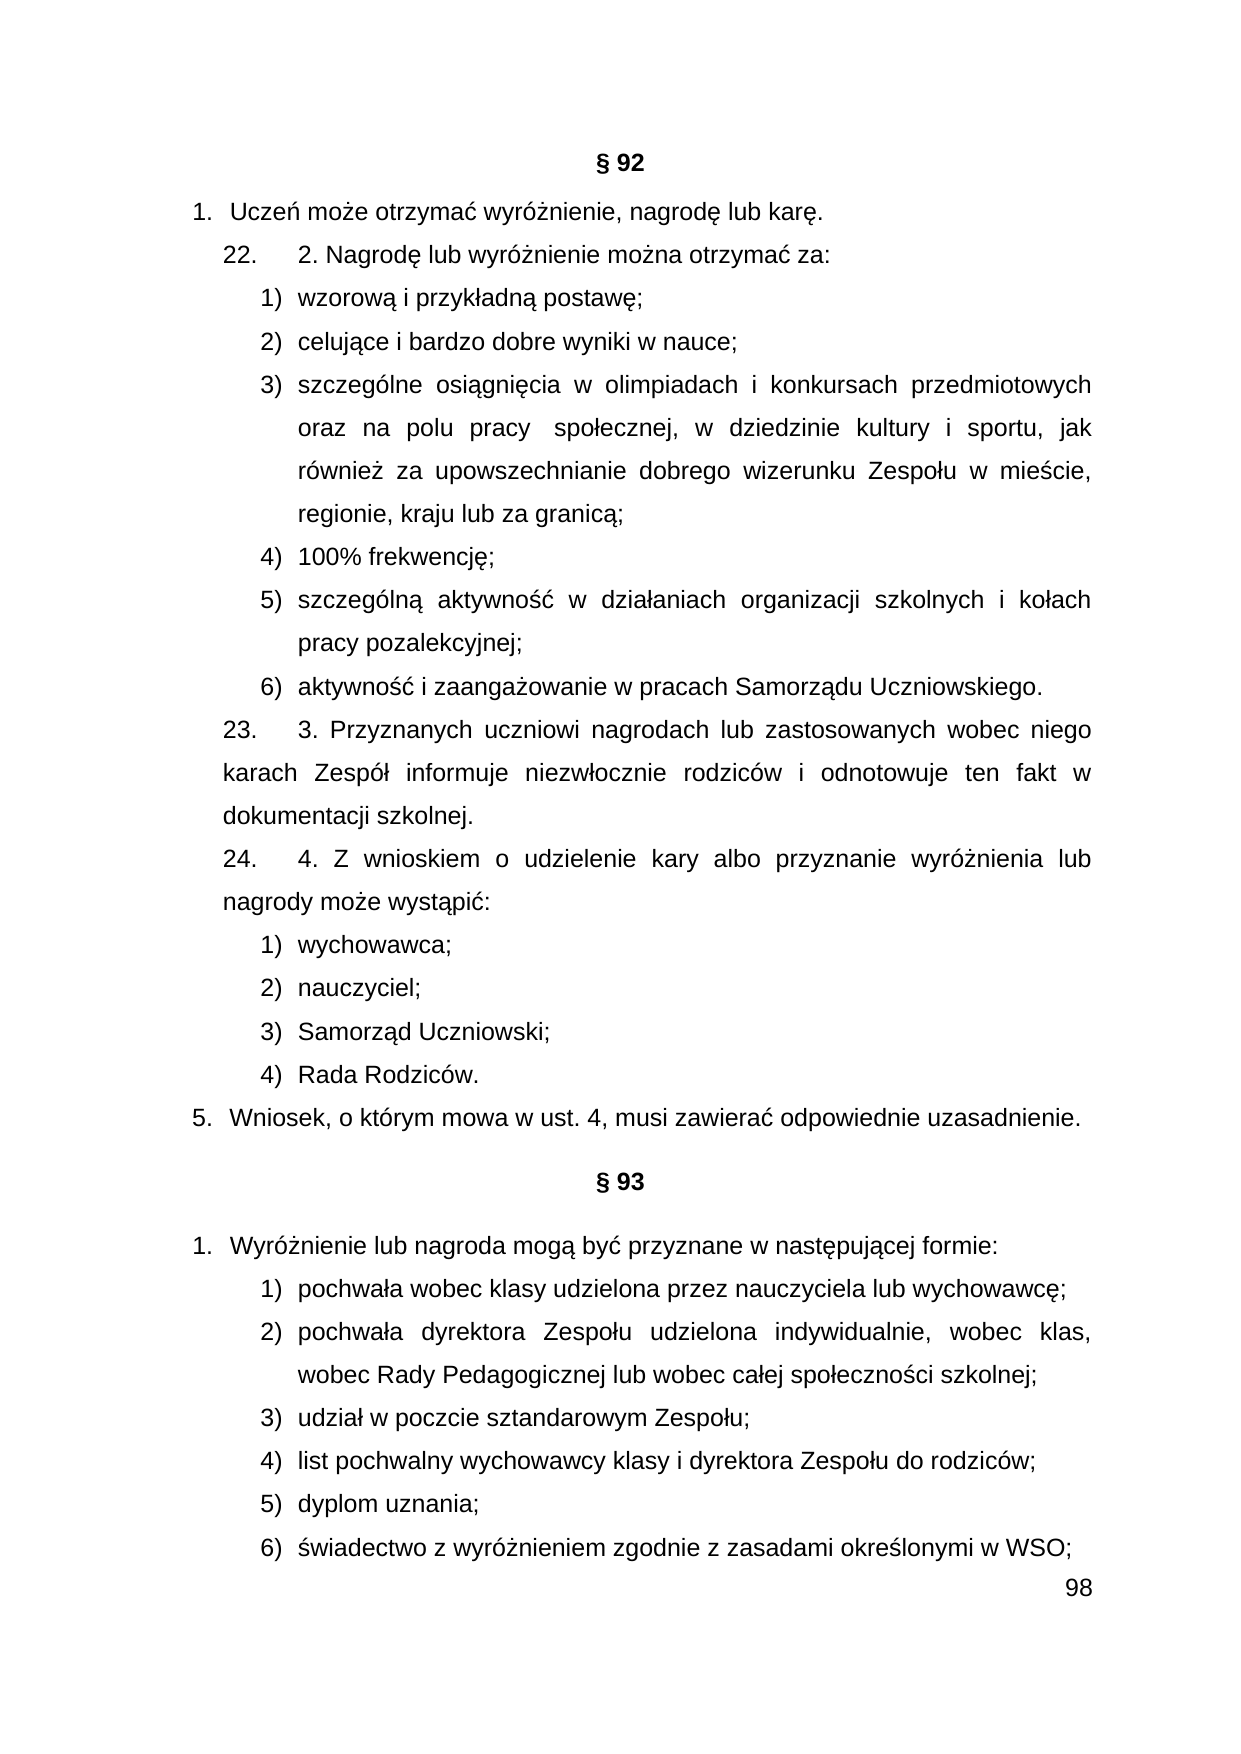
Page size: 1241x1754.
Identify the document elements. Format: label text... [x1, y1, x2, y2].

subtitle Samorząd Uczniowski; [260, 1017, 1093, 1045]
subtitle dyplom uznania; [260, 1489, 1093, 1518]
subtitle aktywność i zaangażowanie w pracach Samorządu Uczniowskiego. [260, 672, 1093, 700]
subtitle wzorową i przykładną postawę; [260, 283, 1093, 312]
subtitle list pochwalny wychowawcy klasy i dyrektora Zespołu do rodziców; [260, 1446, 1093, 1475]
subtitle 4. Z wnioskiem o udzielenie kary albo przyznanie wyróżnienia lub nagrody może wystąpić: [223, 844, 1093, 916]
subtitle Rada Rodziców. [260, 1060, 1093, 1088]
subtitle celujące i bardzo dobre wyniki w nauce; [260, 327, 1093, 355]
subtitle 2. Nagrodę lub wyróżnienie można otrzymać za: [223, 240, 1093, 269]
subtitle pochwała dyrektora Zespołu udzielona indywidualnie, wobec klas, wobec Rady Pedagogicznej lub wobec całej społeczności szkolnej; [260, 1317, 1093, 1389]
subtitle 3. Przyznanych uczniowi nagrodach lub zastosowanych wobec niego karach Zespół informuje niezwłocznie rodziców i odnotowuje ten fakt w dokumentacji szkolnej. [223, 715, 1093, 830]
subtitle nauczyciel; [260, 973, 1093, 1002]
subtitle Wyróżnienie lub nagroda mogą być przyznane w następującej formie: [192, 1231, 1093, 1259]
text § 92 [148, 148, 1093, 176]
subtitle Uczeń może otrzymać wyróżnienie, nagrodę lub karę. [192, 197, 1093, 226]
subtitle szczególną aktywność w działaniach organizacji szkolnych i kołach pracy pozalekcyjnej; [260, 585, 1093, 657]
text § 93 [148, 1167, 1093, 1196]
subtitle 100% frekwencję; [260, 542, 1093, 571]
subtitle Wniosek, o którym mowa w ust. 4, musi zawierać odpowiednie uzasadnienie. [192, 1103, 1093, 1132]
subtitle wychowawca; [260, 930, 1093, 959]
subtitle pochwała wobec klasy udzielona przez nauczyciela lub wychowawcę; [260, 1274, 1093, 1303]
subtitle szczególne osiągnięcia w olimpiadach i konkursach przedmiotowych oraz na polu pracy społecznej, w dziedzinie kultury i sportu, jak również za upowszechnianie dobrego wizerunku Zespołu w mieście, regionie, kraju lub za granicą; [260, 370, 1093, 528]
subtitle świadectwo z wyróżnieniem zgodnie z zasadami określonymi w WSO; [260, 1533, 1093, 1561]
subtitle udział w poczcie sztandarowym Zespołu; [260, 1403, 1093, 1432]
